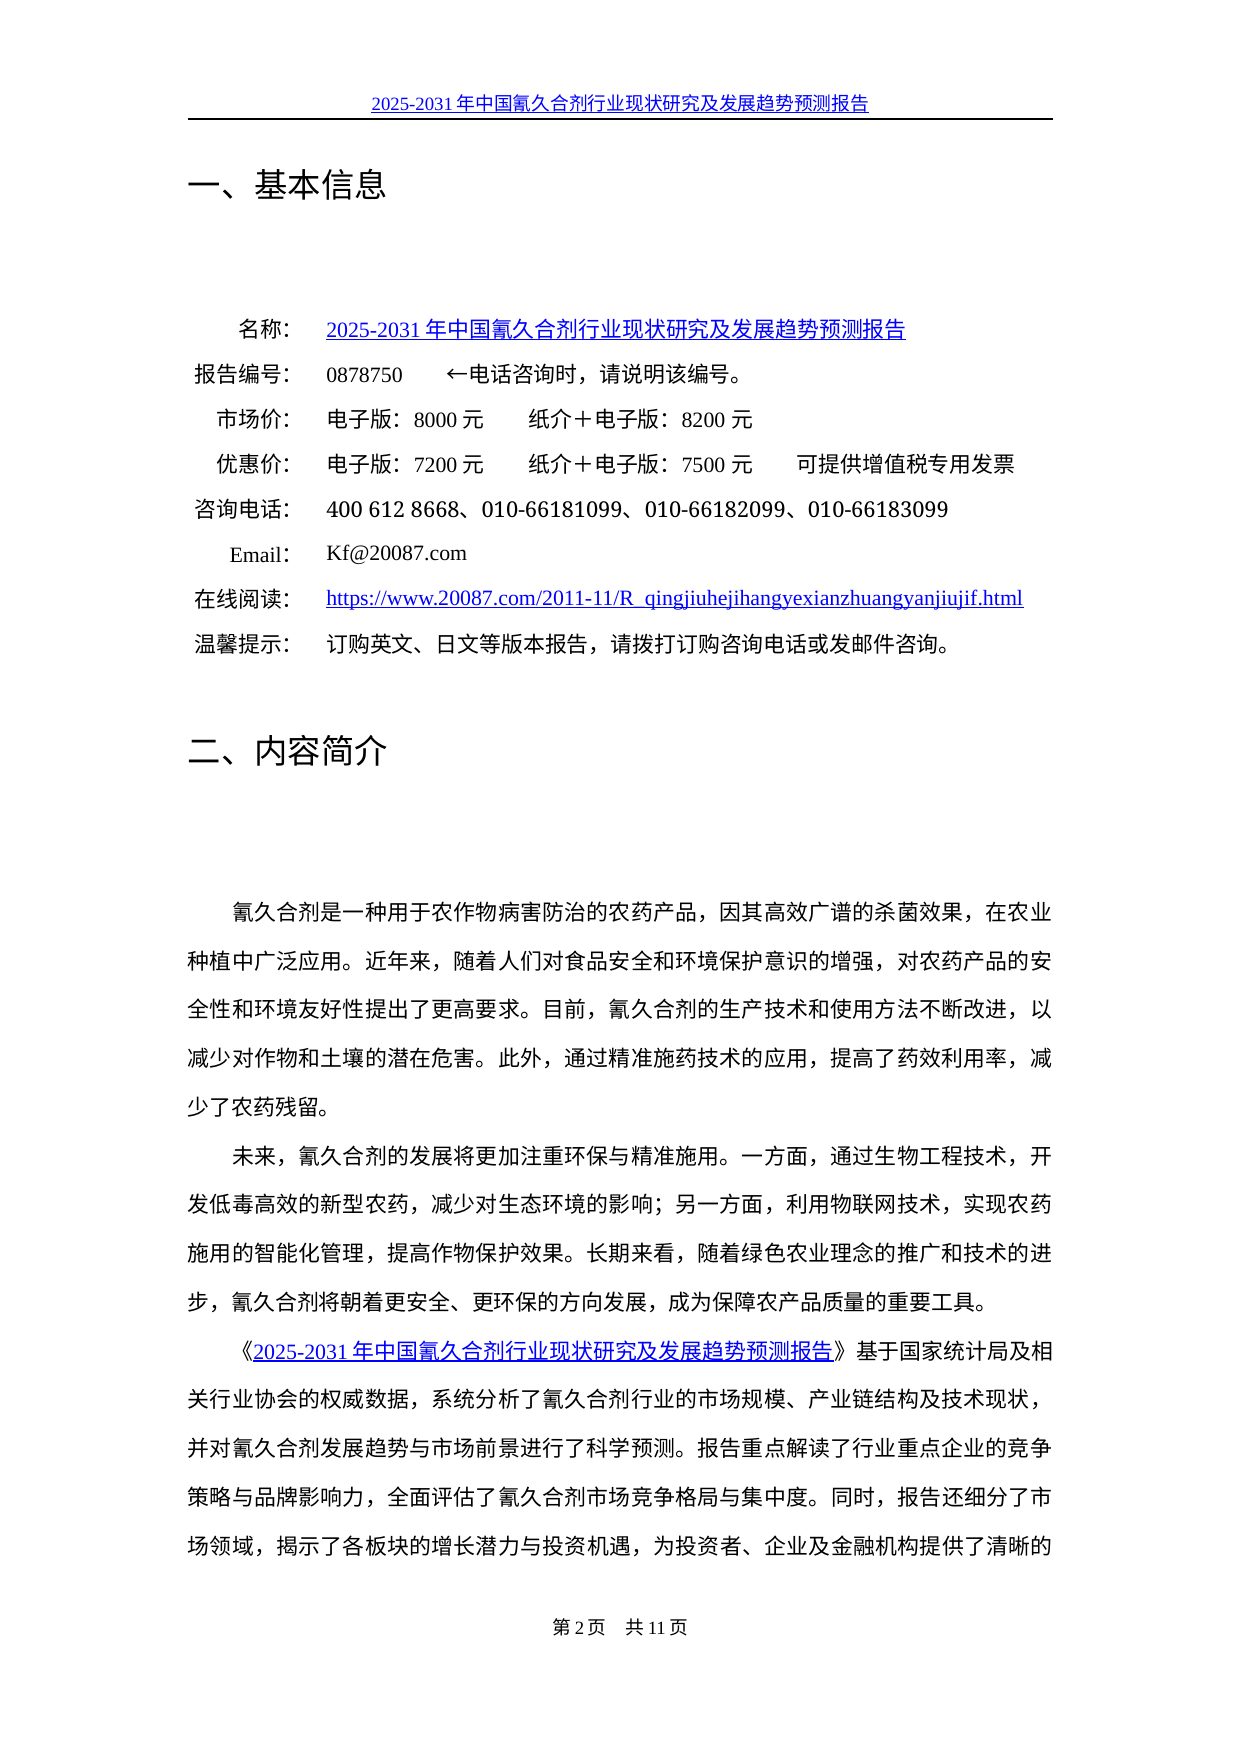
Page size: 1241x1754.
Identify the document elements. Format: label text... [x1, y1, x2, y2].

table_cell 0878750 ←电话咨询时，请说明该编号。 [315, 357, 1073, 402]
table_cell 400 612 8668、010-66181099、010-66182099、010-66183099 [315, 492, 1073, 537]
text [187, 894, 1053, 1561]
table_cell 订购英文、日文等版本报告，请拨打订购咨询电话或发邮件咨询。 [315, 627, 1073, 672]
table_cell 优惠价： [167, 447, 315, 492]
table_header 名称： [167, 312, 315, 357]
table_cell Kf@20087.com [315, 537, 1073, 582]
table_cell 咨询电话： [167, 492, 315, 537]
table_cell 市场价： [167, 402, 315, 447]
title 一、基本信息 [187, 150, 1053, 215]
table_header 2025-2031年中国氰久合剂行业现状研究及发展趋势预测报告 [315, 312, 1073, 357]
title 二、内容简介 [187, 717, 1053, 782]
table_cell Email： [167, 537, 315, 582]
table_cell 报告编号： [167, 357, 315, 402]
table_cell 电子版：7200 元 纸介＋电子版：7500 元 可提供增值税专用发票 [315, 447, 1073, 492]
table_cell 电子版：8000 元 纸介＋电子版：8200 元 [315, 402, 1073, 447]
table_cell 在线阅读： [167, 582, 315, 627]
table_cell 温馨提示： [167, 627, 315, 672]
table_cell [315, 582, 1073, 627]
